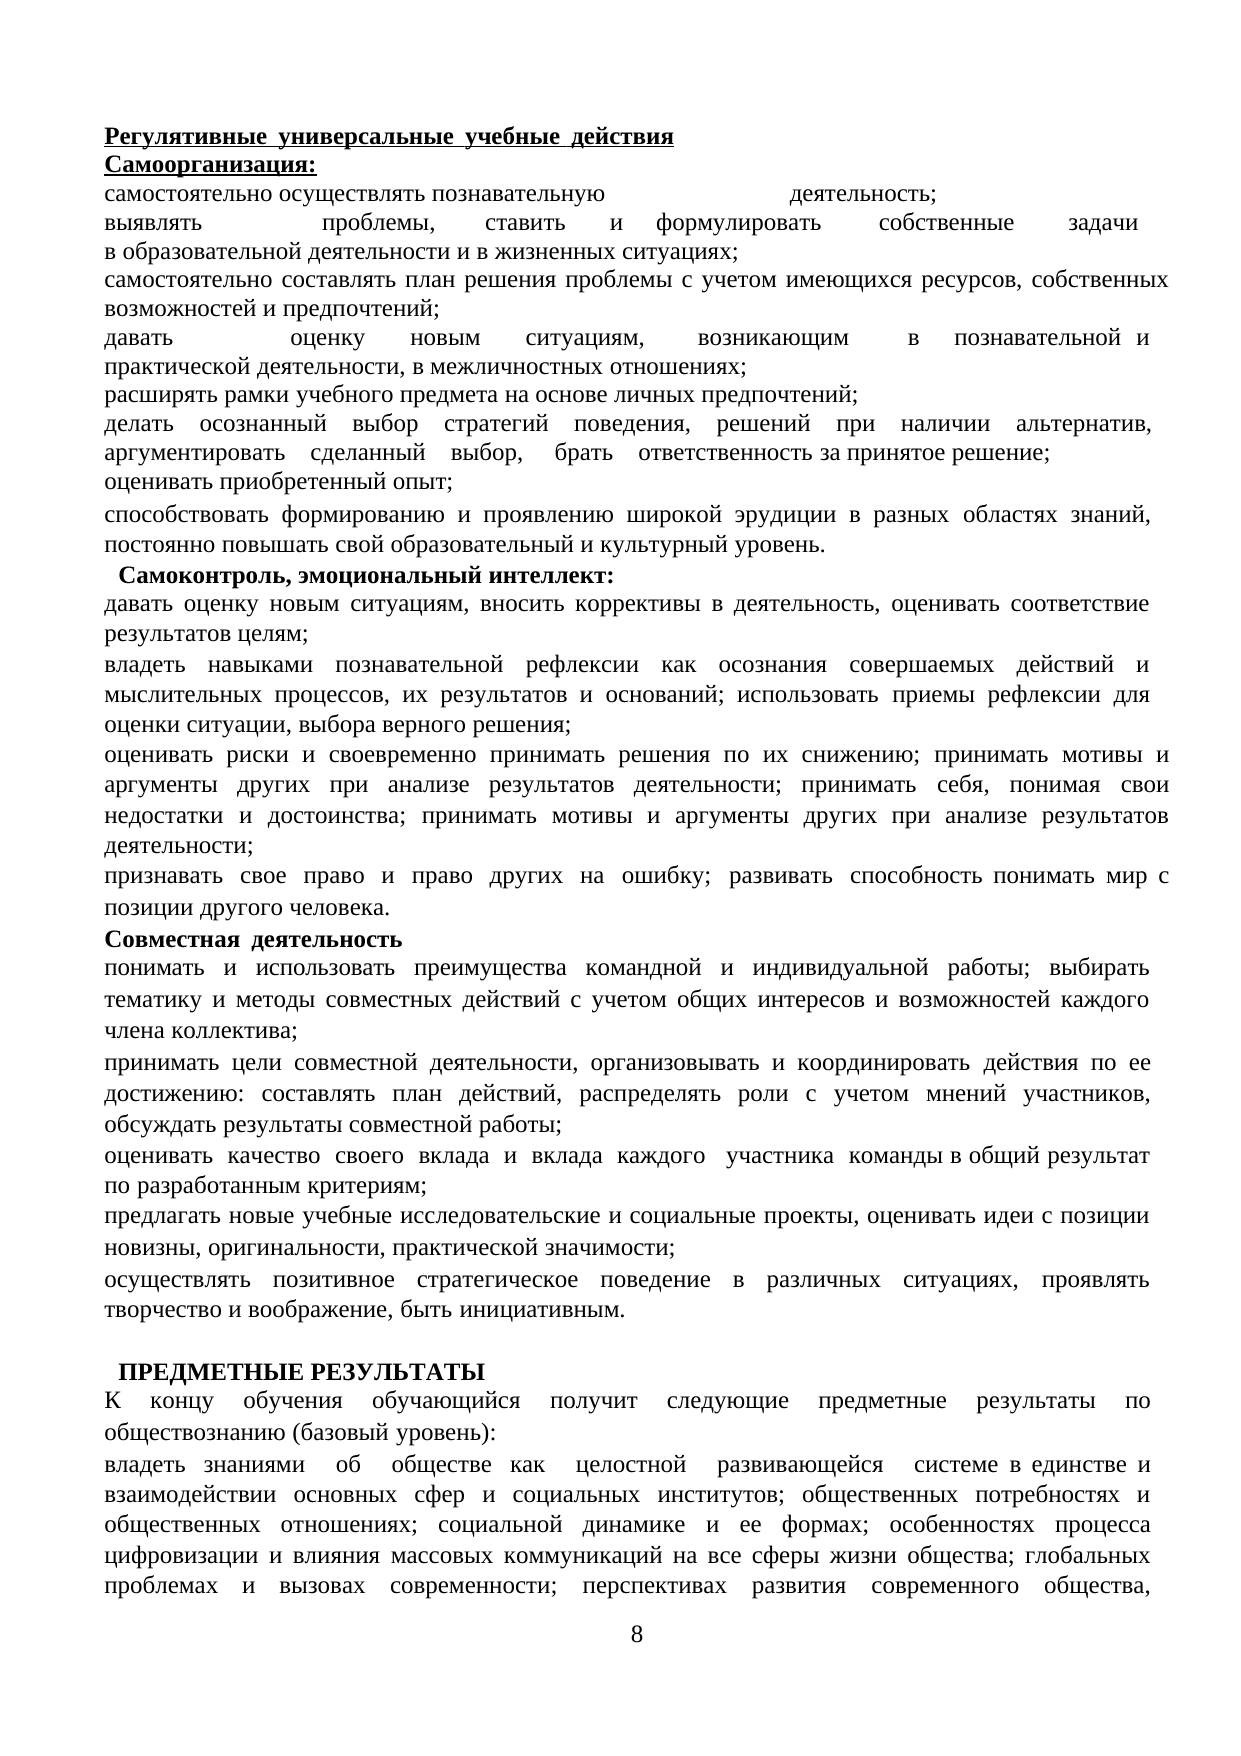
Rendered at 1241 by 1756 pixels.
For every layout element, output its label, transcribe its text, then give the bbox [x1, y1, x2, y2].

text давать оценку новым ситуациям, возникающим в познавательной и практической деятельности, в межличностных отношениях; [104, 322, 1149, 379]
text самостоятельно осуществлять познавательную деятельность; [104, 178, 1169, 207]
text К концу обучения обучающийся получит следующие предметные результаты по обществознанию (базовый уровень): [104, 1386, 1151, 1446]
text Регулятивные универсальные учебные действия [104, 121, 1169, 149]
text расширять рамки учебного предмета на основе личных предпочтений; [104, 379, 1169, 408]
text Самоорганизация: [104, 149, 1169, 178]
text признавать свое право и право других на ошибку; развивать способность понимать мир с позиции другого человека. [104, 861, 1169, 921]
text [104, 1449, 1151, 1599]
text владеть навыками познавательной рефлексии как осознания совершаемых действий и мыслительных процессов, их результатов и оснований; использовать приемы рефлексии для оценки ситуации, выбора верного решения; [104, 649, 1150, 738]
text осуществлять позитивное стратегическое поведение в различных ситуациях, проявлять творчество и воображение, быть инициативным. [104, 1264, 1149, 1322]
text способствовать формированию и проявлению широкой эрудиции в разных областях знаний, постоянно повышать свой образовательный и культурный уровень. [104, 499, 1151, 558]
text самостоятельно составлять план решения проблемы с учетом имеющихся ресурсов, собственных возможностей и предпочтений; [104, 264, 1169, 322]
text Самоконтроль, эмоциональный интеллект: [118, 560, 1169, 588]
text оценивать приобретенный опыт; [104, 466, 1169, 494]
text оценивать риски и своевременно принимать решения по их снижению; принимать мотивы и аргументы других при анализе результатов деятельности; принимать себя, понимая свои недостатки и достоинства; принимать мотивы и аргументы других при анализе результатов деятельности; [104, 739, 1169, 859]
text делать осознанный выбор стратегий поведения, решений при наличии альтернатив, аргументировать сделанный выбор, брать ответственность за принятое решение; [104, 408, 1152, 466]
text понимать и использовать преимущества командной и индивидуальной работы; выбирать тематику и методы совместных действий с учетом общих интересов и возможностей каждого члена коллектива; [104, 952, 1150, 1044]
text ПРЕДМЕТНЫЕ РЕЗУЛЬТАТЫ [118, 1357, 1169, 1386]
text Совместная деятельность [104, 924, 1169, 952]
text оценивать качество своего вклада и вклада каждого участника команды в общий результат по разработанным критериям; [104, 1140, 1151, 1199]
text принимать цели совместной деятельности, организовывать и координировать действия по ее достижению: составлять план действий, распределять роли с учетом мнений участников, обсуждать результаты совместной работы; [104, 1047, 1151, 1138]
text выявлять проблемы, ставить и формулировать собственные задачи в образовательной деятельности и в жизненных ситуациях; [104, 207, 1150, 264]
text давать оценку новым ситуациям, вносить коррективы в деятельность, оценивать соответствие результатов целям; [104, 588, 1150, 647]
text предлагать новые учебные исследовательские и социальные проекты, оценивать идеи с позиции новизны, оригинальности, практической значимости; [104, 1201, 1149, 1261]
